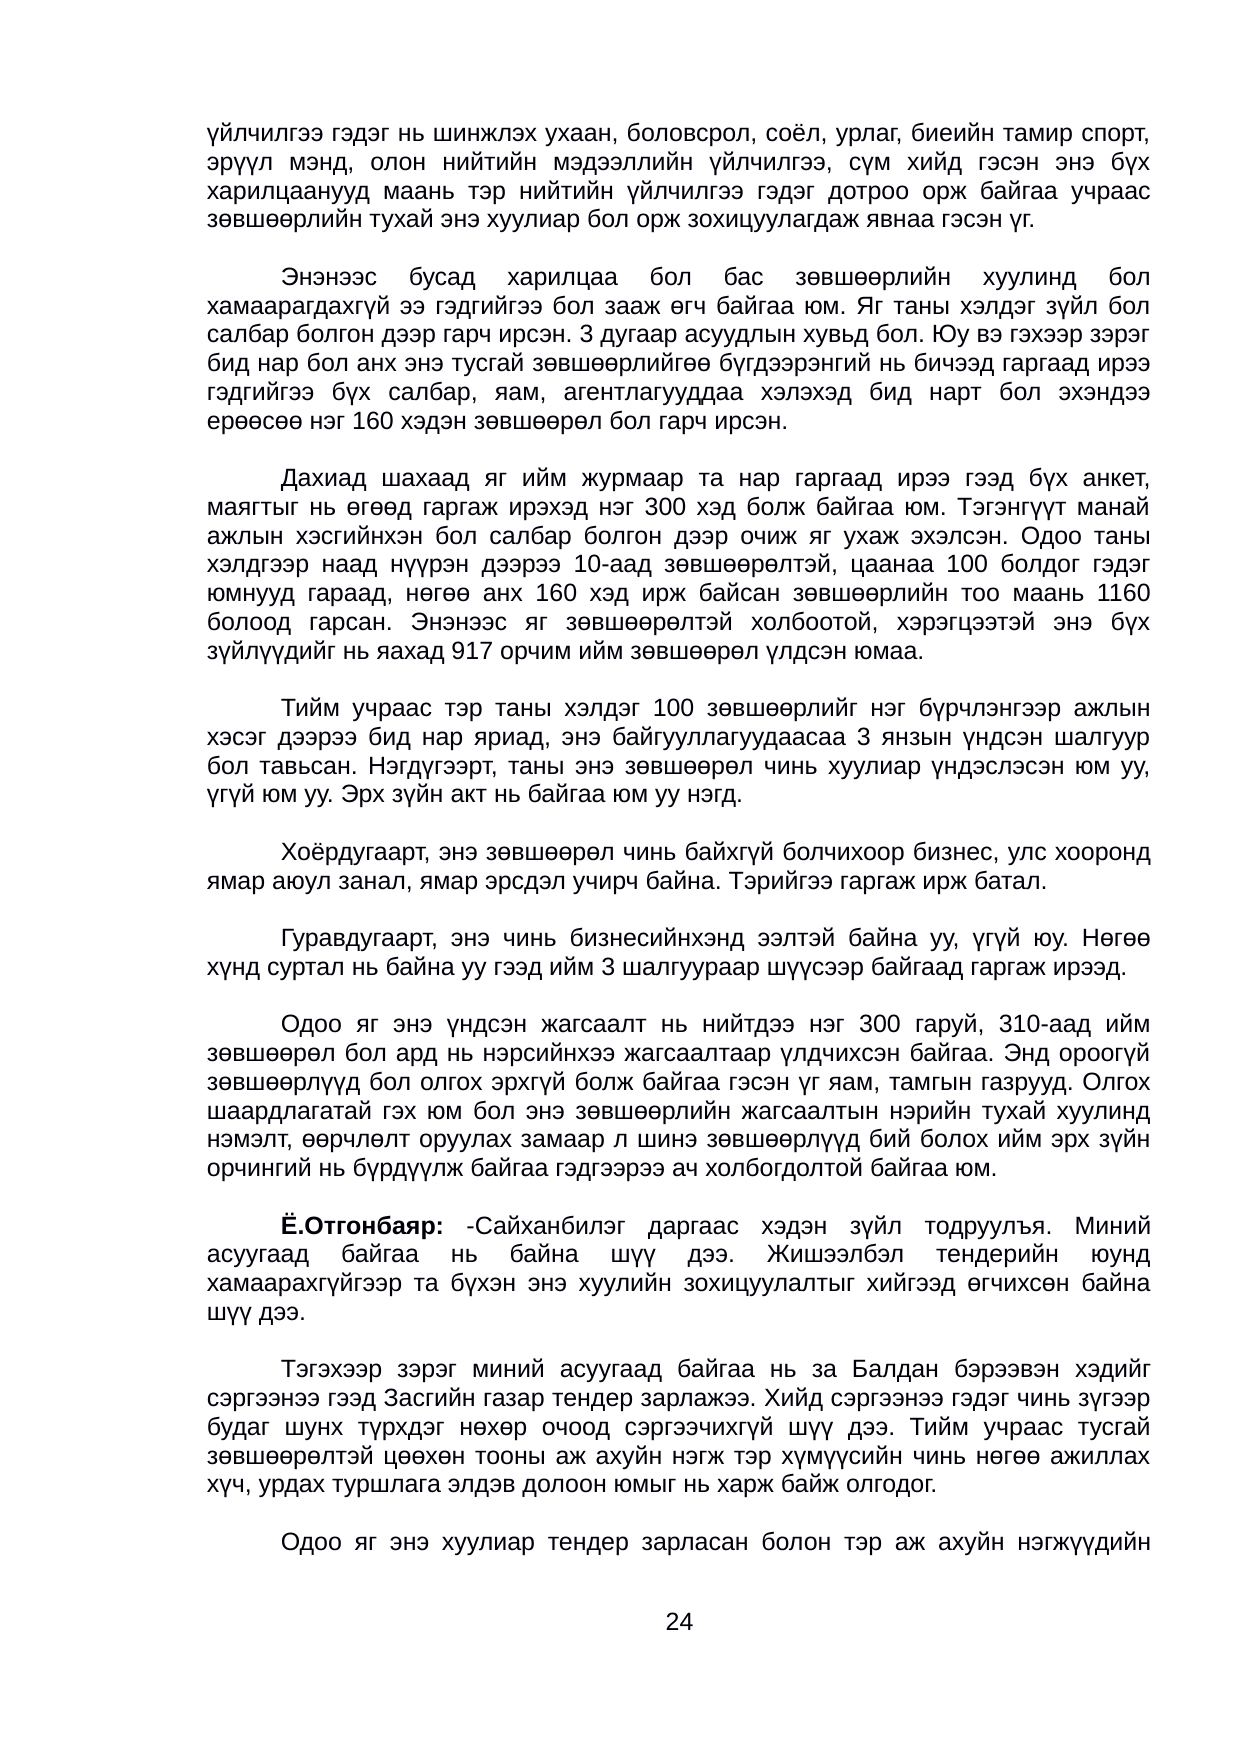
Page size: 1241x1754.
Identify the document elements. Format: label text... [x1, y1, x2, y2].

text Энэнээс бусад харилцаа бол бас зөвшөөрлийн хуулинд бол хамаарагдахгүй ээ гэдгийгээ бол зааж өгч байгаа юм. Яг таны хэлдэг зүйл бол салбар болгон дээр гарч ирсэн. 3 дугаар асуудлын хувьд бол. Юу вэ гэхээр зэрэг бид нар бол анх энэ тусгай зөвшөөрлийгөө бүгдээрэнгий нь бичээд гаргаад ирээ гэдгийгээ бүх салбар, яам, агентлагууддаа хэлэхэд бид нарт бол эхэндээ ерөөсөө нэг 160 хэдэн зөвшөөрөл бол гарч ирсэн. [207, 262, 1152, 434]
text Ё.Отгонбаяр: -Сайханбилэг даргаас хэдэн зүйл тодруулъя. Миний асуугаад байгаа нь байна шүү дээ. Жишээлбэл тендерийн юунд хамаарахгүйгээр та бүхэн энэ хуулийн зохицуулалтыг хийгээд өгчихсөн байна шүү дээ. [207, 1211, 1152, 1326]
text Дахиад шахаад яг ийм журмаар та нар гаргаад ирээ гээд бүх анкет, маягтыг нь өгөөд гаргаж ирэхэд нэг 300 хэд болж байгаа юм. Тэгэнгүүт манай ажлын хэсгийнхэн бол салбар болгон дээр очиж яг ухаж эхэлсэн. Одоо таны хэлдгээр наад нүүрэн дээрээ 10-аад зөвшөөрөлтэй, цаанаа 100 болдог гэдэг юмнууд гараад, нөгөө анх 160 хэд ирж байсан зөвшөөрлийн тоо маань 1160 болоод гарсан. Энэнээс яг зөвшөөрөлтэй холбоотой, хэрэгцээтэй энэ бүх зүйлүүдийг нь яахад 917 орчим ийм зөвшөөрөл үлдсэн юмаа. [207, 463, 1152, 664]
text Хоёрдугаарт, энэ зөвшөөрөл чинь байхгүй болчихоор бизнес, улс хооронд ямар аюул занал, ямар эрсдэл учирч байна. Тэрийгээ гаргаж ирж батал. [207, 837, 1152, 894]
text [207, 1527, 1152, 1556]
text Тэгэхээр зэрэг миний асуугаад байгаа нь за Балдан бэрээвэн хэдийг сэргээнээ гээд Засгийн газар тендер зарлажээ. Хийд сэргээнээ гэдэг чинь зүгээр будаг шунх түрхдэг нөхөр очоод сэргээчихгүй шүү дээ. Тийм учраас тусгай зөвшөөрөлтэй цөөхөн тооны аж ахуйн нэгж тэр хүмүүсийн чинь нөгөө ажиллах хүч, урдах туршлага элдэв долоон юмыг нь харж байж олгодог. [207, 1354, 1152, 1498]
text Гуравдугаарт, энэ чинь бизнесийнхэнд ээлтэй байна уу, үгүй юу. Нөгөө хүнд суртал нь байна уу гээд ийм 3 шалгуураар шүүсээр байгаад гаргаж ирээд. [207, 923, 1152, 981]
text Тийм учраас тэр таны хэлдэг 100 зөвшөөрлийг нэг бүрчлэнгээр ажлын хэсэг дээрээ бид нар яриад, энэ байгууллагуудаасаа 3 янзын үндсэн шалгуур бол тавьсан. Нэгдүгээрт, таны энэ зөвшөөрөл чинь хуулиар үндэслэсэн юм уу, үгүй юм уу. Эрх зүйн акт нь байгаа юм уу нэгд. [207, 693, 1152, 808]
text Одоо яг энэ үндсэн жагсаалт нь нийтдээ нэг 300 гаруй, 310-аад ийм зөвшөөрөл бол ард нь нэрсийнхээ жагсаалтаар үлдчихсэн байгаа. Энд ороогүй зөвшөөрлүүд бол олгох эрхгүй болж байгаа гэсэн үг яам, тамгын газрууд. Олгох шаардлагатай гэх юм бол энэ зөвшөөрлийн жагсаалтын нэрийн тухай хуулинд нэмэлт, өөрчлөлт оруулах замаар л шинэ зөвшөөрлүүд бий болох ийм эрх зүйн орчингий нь бүрдүүлж байгаа гэдгээрээ ач холбогдолтой байгаа юм. [207, 1009, 1152, 1182]
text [207, 118, 1152, 233]
